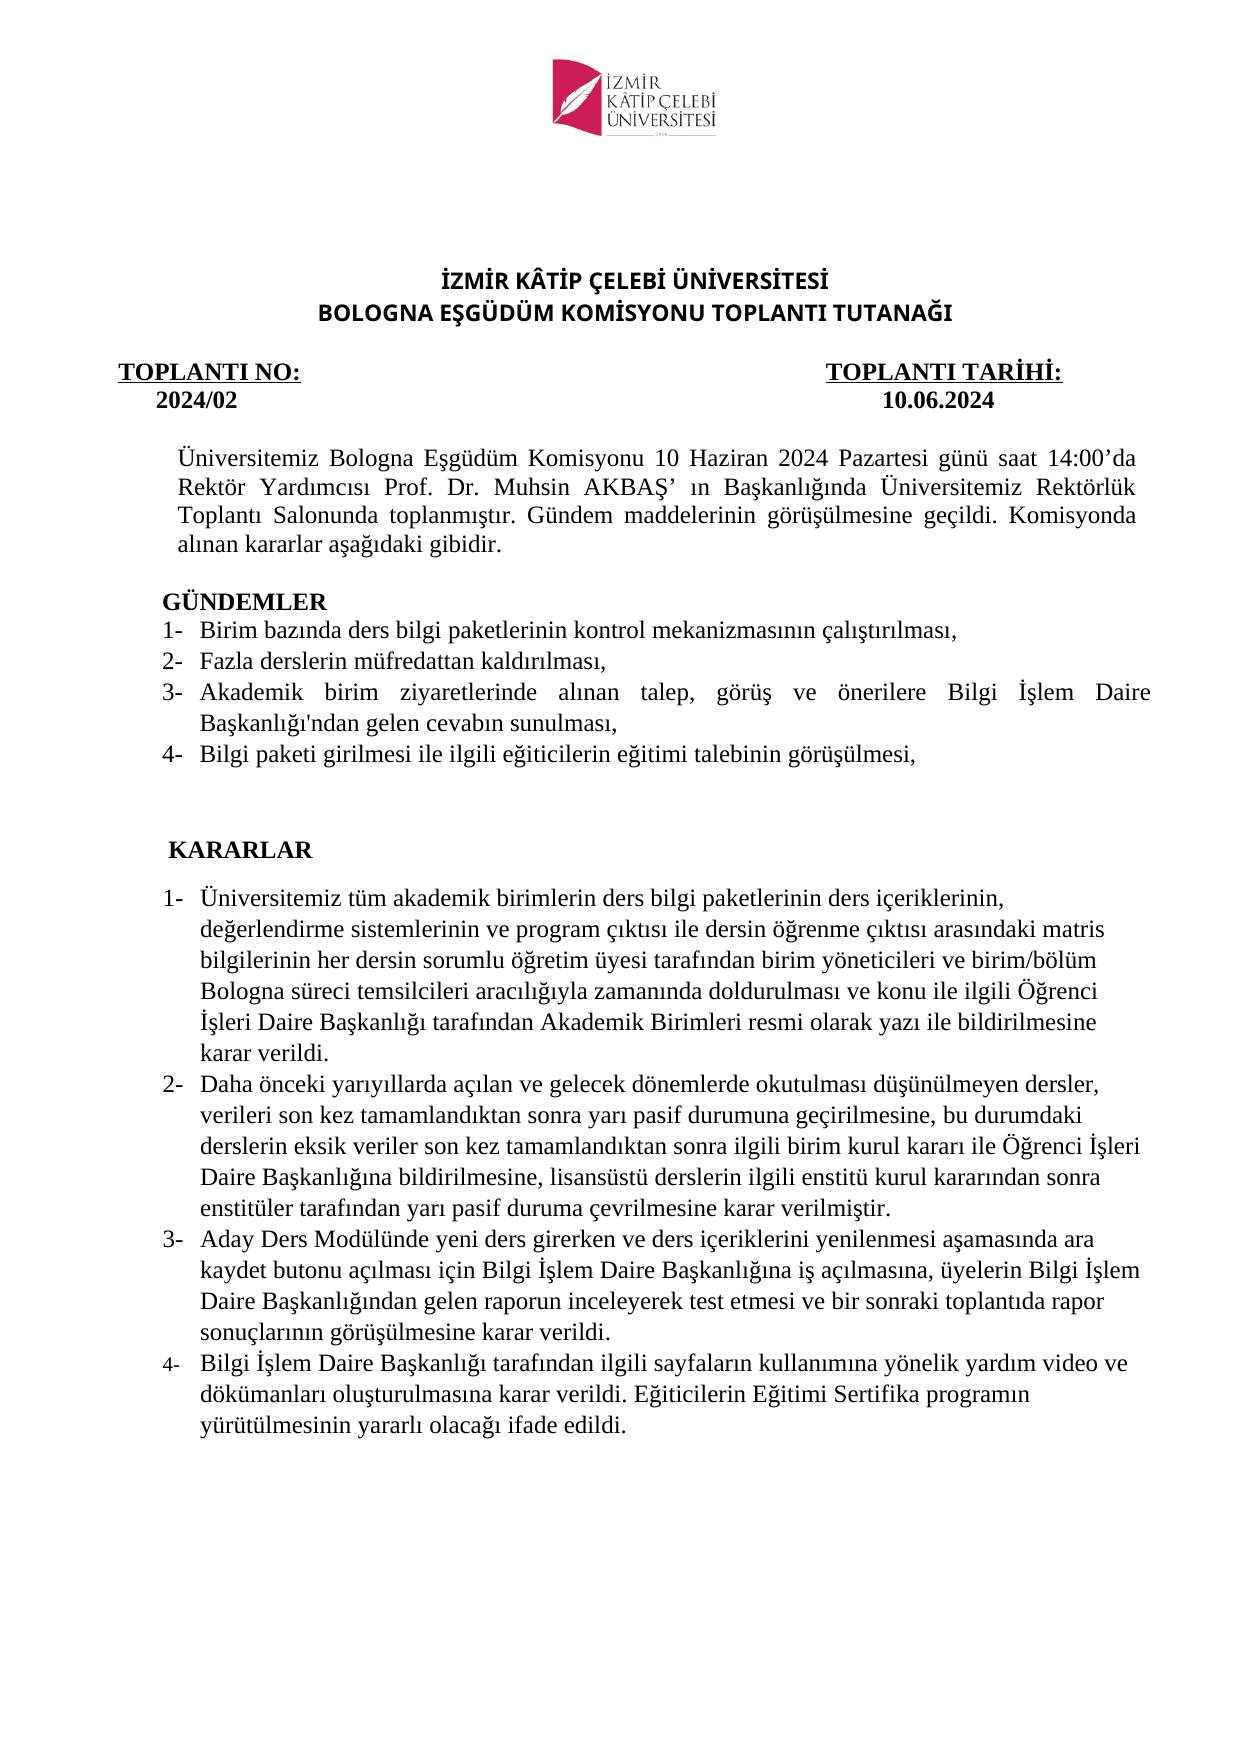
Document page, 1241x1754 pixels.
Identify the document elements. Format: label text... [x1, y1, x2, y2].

text BOLOGNA EŞGÜDÜM KOMİSYONU TOPLANTI TUTANAĞI [118, 297, 1152, 328]
text KARARLAR [118, 835, 1152, 864]
list Fazla derslerin müfredattan kaldırılması, [162, 646, 1152, 675]
text 2024/02 10.06.2024 [118, 385, 1152, 414]
text Üniversitemiz Bologna Eşgüdüm Komisyonu 10 Haziran 2024 Pazartesi günü saat 14:00’da Rektör Yardımcısı Prof. Dr. Muhsin AKBAŞ’ ın Başkanlığında Üniversitemiz Rektörlük Toplantı Salonunda toplanmıştır. Gündem maddelerinin görüşülmesine geçildi. Komisyonda alınan kararlar aşağıdaki gibidir. [177, 443, 1137, 558]
list Üniversitemiz tüm akademik birimlerin ders bilgi paketlerinin ders içeriklerinin, değerlendirme sistemlerinin ve program çıktısı ile dersin öğrenme çıktısı arasındaki matris bilgilerinin her dersin sorumlu öğretim üyesi tarafından birim yöneticileri ve birim/bölüm Bologna süreci temsilcileri aracılığıyla zamanında doldurulması ve konu ile ilgili Öğrenci İşleri Daire Başkanlığı tarafından Akademik Birimleri resmi olarak yazı ile bildirilmesine karar verildi. [162, 883, 1152, 1067]
list Birim bazında ders bilgi paketlerinin kontrol mekanizmasının çalıştırılması, [162, 615, 1152, 644]
list Aday Ders Modülünde yeni ders girerken ve ders içeriklerini yenilenmesi aşamasında ara kaydet butonu açılması için Bilgi İşlem Daire Başkanlığına iş açılmasına, üyelerin Bilgi İşlem Daire Başkanlığından gelen raporun inceleyerek test etmesi ve bir sonraki toplantıda rapor sonuçlarının görüşülmesine karar verildi. [162, 1224, 1152, 1346]
list Akademik birim ziyaretlerinde alınan talep, görüş ve önerilere Bilgi İşlem Daire Başkanlığı'ndan gelen cevabın sunulması, [162, 677, 1152, 737]
text İZMİR KÂTİP ÇELEBİ ÜNİVERSİTESİ [118, 265, 1152, 297]
list Bilgi paketi girilmesi ile ilgili eğiticilerin eğitimi talebinin görüşülmesi, [162, 739, 1152, 768]
text TOPLANTI NO: TOPLANTI TARİHİ: [118, 357, 1152, 385]
text GÜNDEMLER [118, 587, 1137, 615]
picture [546, 9, 723, 186]
list Daha önceki yarıyıllarda açılan ve gelecek dönemlerde okutulması düşünülmeyen dersler, verileri son kez tamamlandıktan sonra yarı pasif durumuna geçirilmesine, bu durumdaki derslerin eksik veriler son kez tamamlandıktan sonra ilgili birim kurul kararı ile Öğrenci İşleri Daire Başkanlığına bildirilmesine, lisansüstü derslerin ilgili enstitü kurul kararından sonra enstitüler tarafından yarı pasif duruma çevrilmesine karar verilmiştir. [162, 1069, 1152, 1222]
list Bilgi İşlem Daire Başkanlığı tarafından ilgili sayfaların kullanımına yönelik yardım video ve dökümanları oluşturulmasına karar verildi. Eğiticilerin Eğitimi Sertifika programın yürütülmesinin yararlı olacağı ifade edildi. [162, 1348, 1137, 1439]
